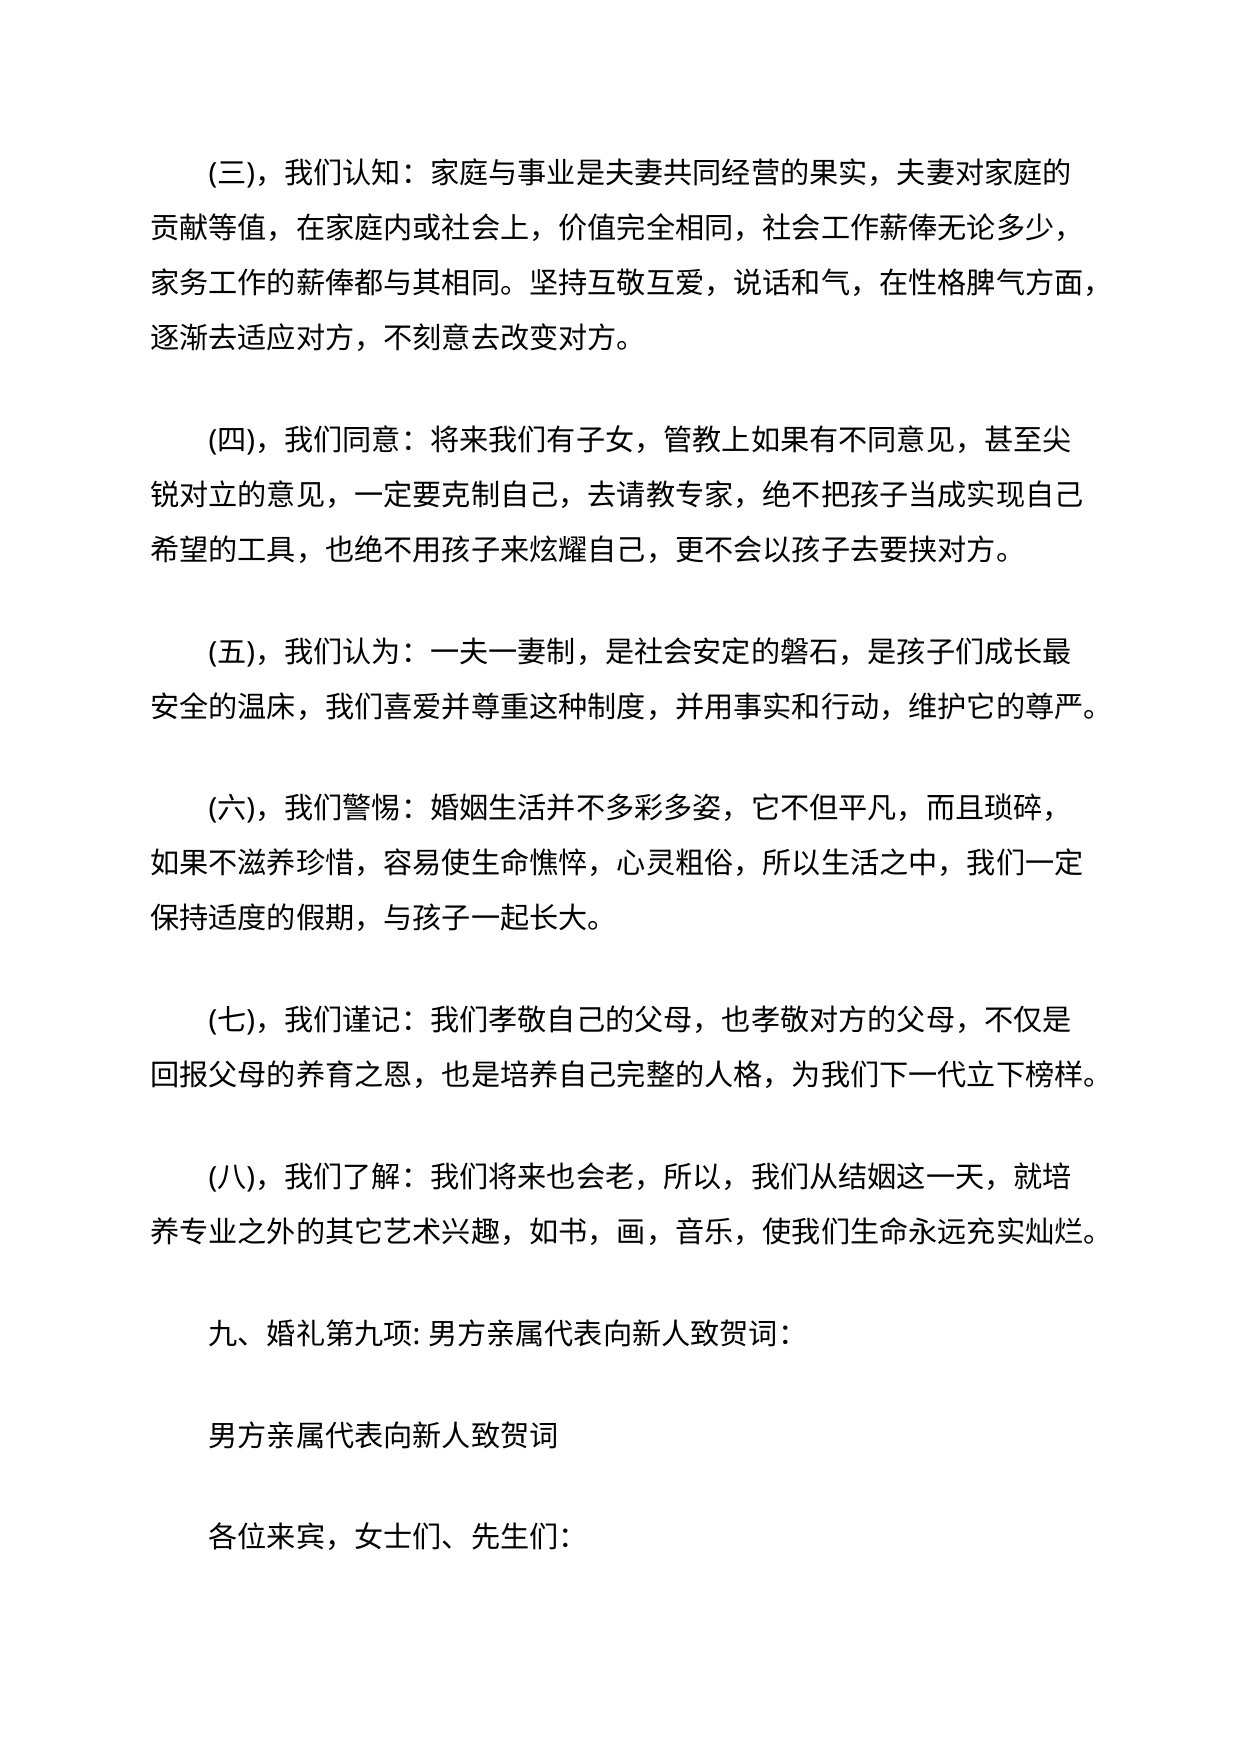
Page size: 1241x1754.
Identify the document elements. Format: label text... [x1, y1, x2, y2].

text (六)，我们警惕：婚姻生活并不多彩多姿，它不但平凡，而且琐碎，如果不滋养珍惜，容易使生命憔悴，心灵粗俗，所以生活之中，我们一定保持适度的假期，与孩子一起长大。 [150, 785, 1090, 937]
text 男方亲属代表向新人致贺词 [150, 1412, 1090, 1454]
text (五)，我们认为：一夫一妻制，是社会安定的磐石，是孩子们成长最安全的温床，我们喜爱并尊重这种制度，并用事实和行动，维护它的尊严。 [150, 628, 1090, 726]
text (七)，我们谨记：我们孝敬自己的父母，也孝敬对方的父母，不仅是回报父母的养育之恩，也是培养自己完整的人格，为我们下一代立下榜样。 [150, 997, 1090, 1094]
text (八)，我们了解：我们将来也会老，所以，我们从结姻这一天，就培养专业之外的其它艺术兴趣，如书，画，音乐，使我们生命永远充实灿烂。 [150, 1153, 1090, 1251]
text 九、婚礼第九项: 男方亲属代表向新人致贺词： [150, 1310, 1090, 1353]
text (三)，我们认知：家庭与事业是夫妻共同经营的果实，夫妻对家庭的贡献等值，在家庭内或社会上，价值完全相同，社会工作薪俸无论多少，家务工作的薪俸都与其相同。坚持互敬互爱，说话和气，在性格脾气方面，逐渐去适应对方，不刻意去改变对方。 [150, 150, 1090, 357]
text (四)，我们同意：将来我们有子女，管教上如果有不同意见，甚至尖锐对立的意见，一定要克制自己，去请教专家，绝不把孩子当成实现自己希望的工具，也绝不用孩子来炫耀自己，更不会以孩子去要挟对方。 [150, 417, 1090, 569]
text 各位来宾，女士们、先生们： [150, 1514, 1090, 1556]
